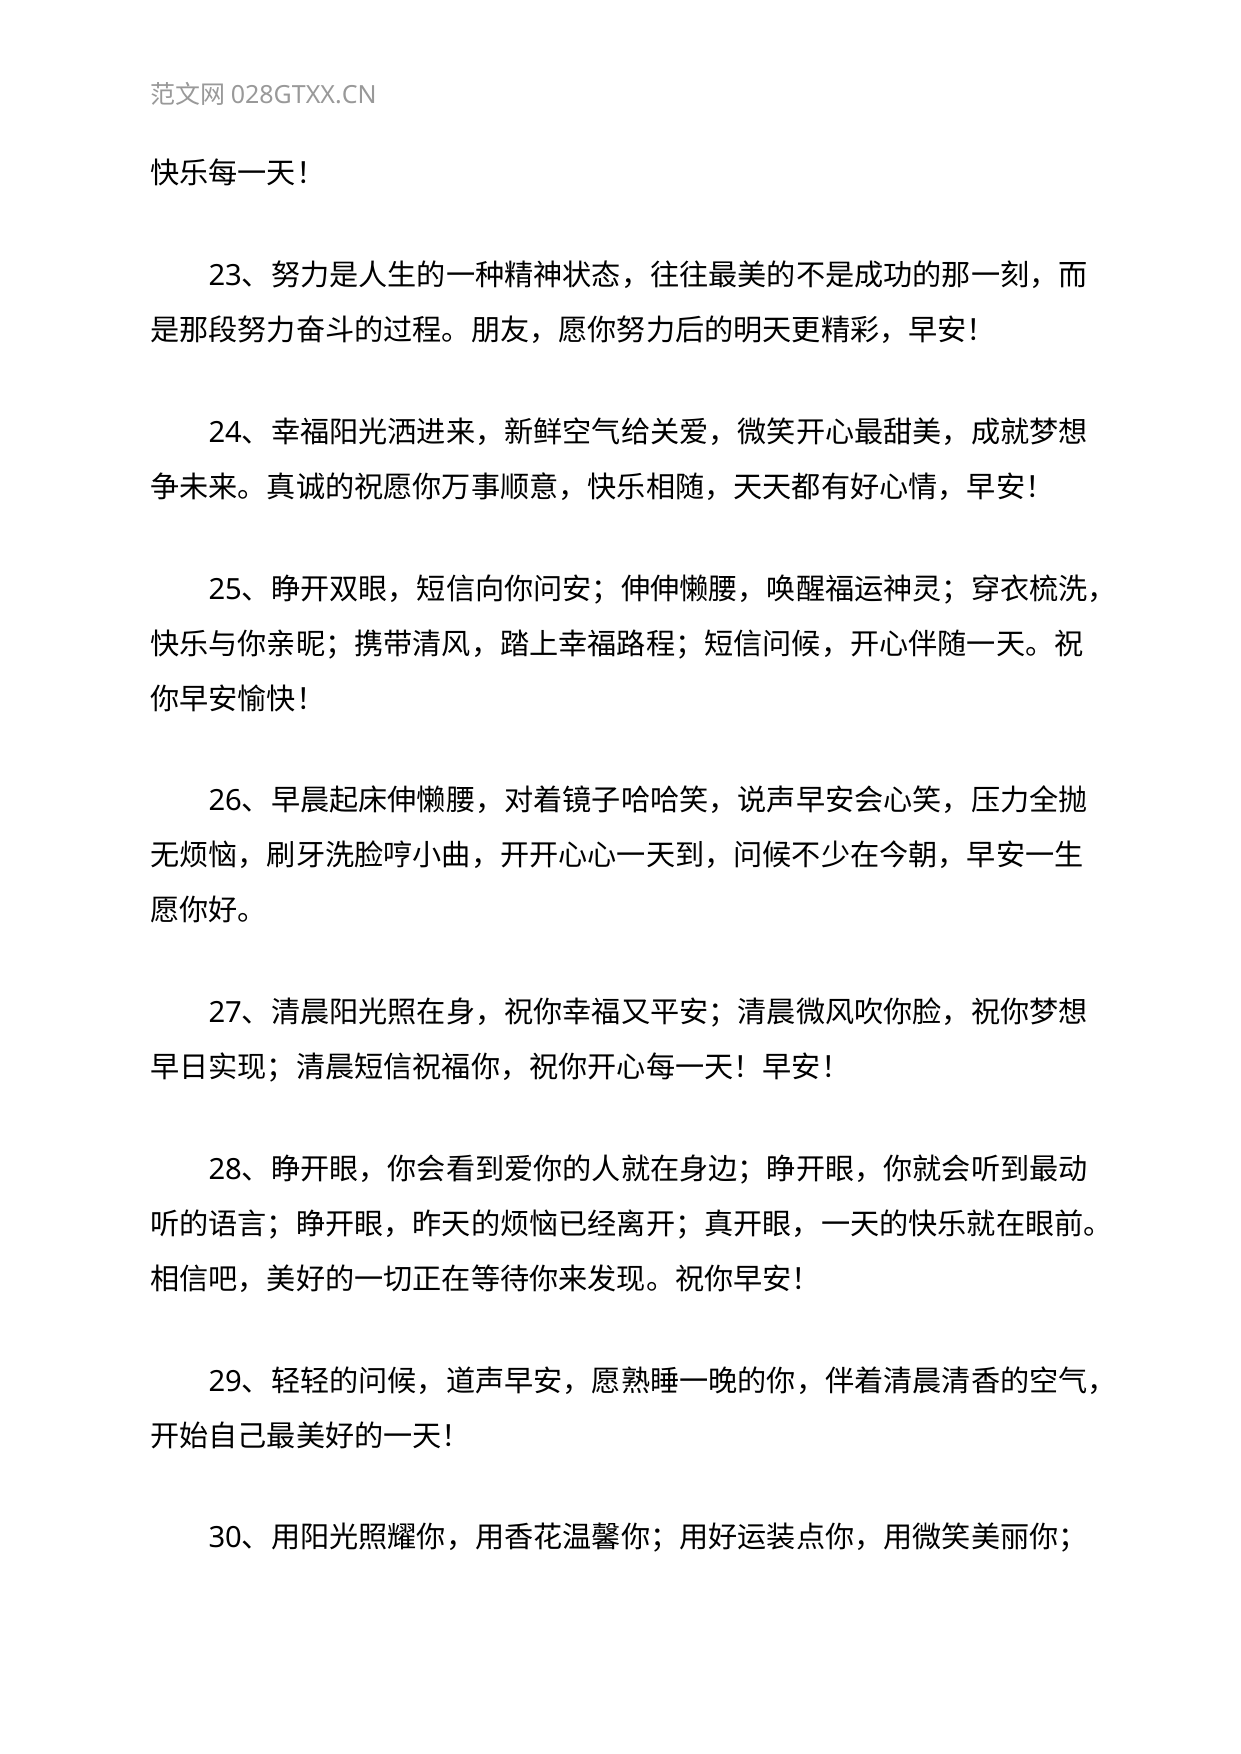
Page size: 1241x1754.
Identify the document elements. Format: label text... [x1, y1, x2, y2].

text 24、幸福阳光洒进来，新鲜空气给关爱，微笑开心最甜美，成就梦想争未来。真诚的祝愿你万事顺意，快乐相随，天天都有好心情，早安！ [150, 408, 1090, 506]
text 25、睁开双眼，短信向你问安；伸伸懒腰，唤醒福运神灵；穿衣梳洗，快乐与你亲昵；携带清风，踏上幸福路程；短信问候，开心伴随一天。祝你早安愉快！ [150, 565, 1090, 717]
text 27、清晨阳光照在身，祝你幸福又平安；清晨微风吹你脸，祝你梦想早日实现；清晨短信祝福你，祝你开心每一天！早安！ [150, 989, 1090, 1086]
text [150, 1514, 1090, 1556]
text 29、轻轻的问候，道声早安，愿熟睡一晚的你，伴着清晨清香的空气，开始自己最美好的一天！ [150, 1357, 1090, 1454]
text 26、早晨起床伸懒腰，对着镜子哈哈笑，说声早安会心笑，压力全抛无烦恼，刷牙洗脸哼小曲，开开心心一天到，问候不少在今朝，早安一生愿你好。 [150, 777, 1090, 929]
text 23、努力是人生的一种精神状态，往往最美的不是成功的那一刻，而是那段努力奋斗的过程。朋友，愿你努力后的明天更精彩，早安！ [150, 252, 1090, 349]
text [150, 150, 1090, 192]
text 28、睁开眼，你会看到爱你的人就在身边；睁开眼，你就会听到最动听的语言；睁开眼，昨天的烦恼已经离开；真开眼，一天的快乐就在眼前。相信吧，美好的一切正在等待你来发现。祝你早安！ [150, 1145, 1090, 1298]
